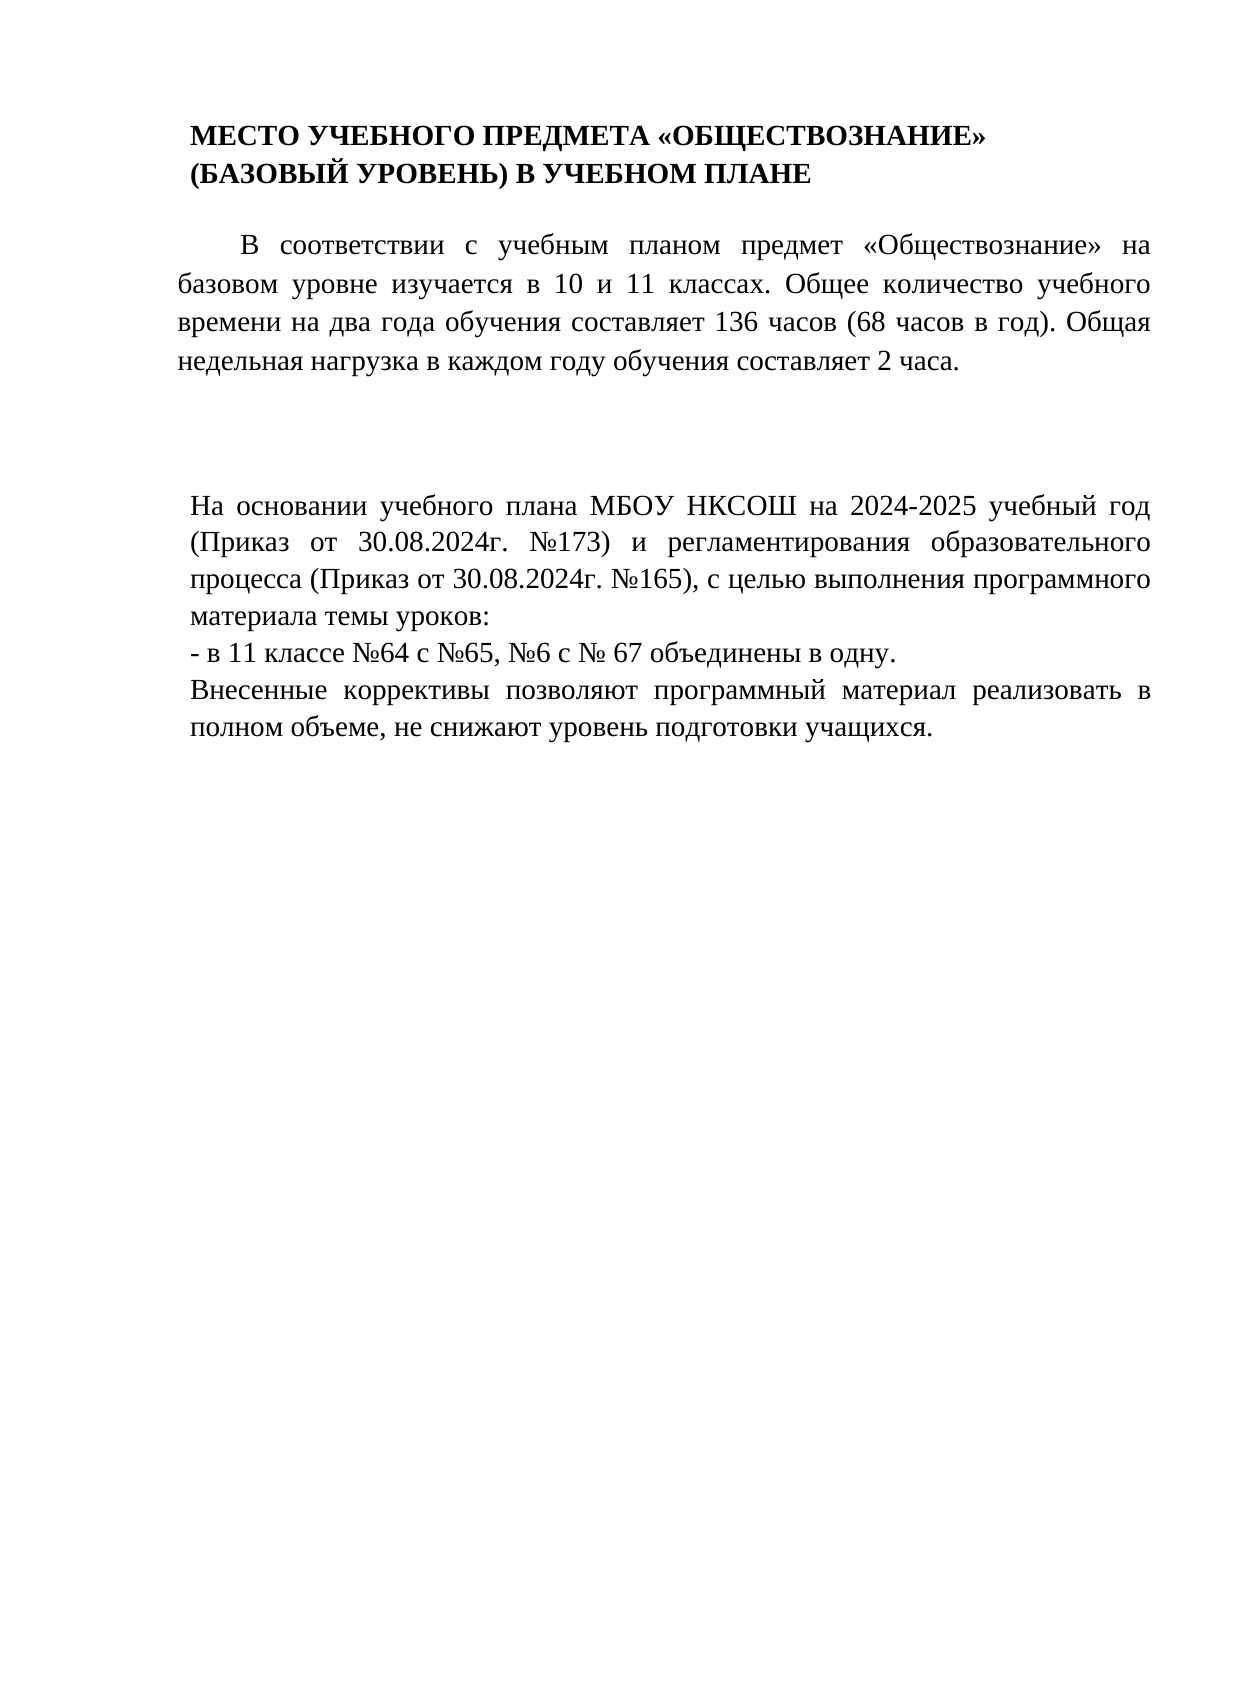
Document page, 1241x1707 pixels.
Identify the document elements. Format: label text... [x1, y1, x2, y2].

text МЕСТО УЧЕБНОГО ПРЕДМЕТА «ОБЩЕСТВОЗНАНИЕ» (БАЗОВЫЙ УРОВЕНЬ) В УЧЕБНОМ ПЛАНЕ [190, 118, 1152, 190]
text Внесенные коррективы позволяют программный материал реализовать в полном объеме, не снижают уровень подготовки учащихся. [190, 672, 1152, 742]
text На основании учебного плана МБОУ НКСОШ на 2024-2025 учебный год (Приказ от 30.08.2024г. №173) и регламентирования образовательного процесса (Приказ от 30.08.2024г. №165), с целью выполнения программного материала темы уроков: [190, 488, 1152, 632]
text В соответствии с учебным планом предмет «Обществознание» на базовом уровне изучается в 10 и 11 классах. Общее количество учебного времени на два года обучения составляет 136 часов (68 часов в год). Общая недельная нагрузка в каждом году обучения составляет 2 часа. [177, 227, 1152, 377]
text - в 11 классе №64 с №65, №6 с № 67 объединены в одну. [190, 635, 1152, 669]
